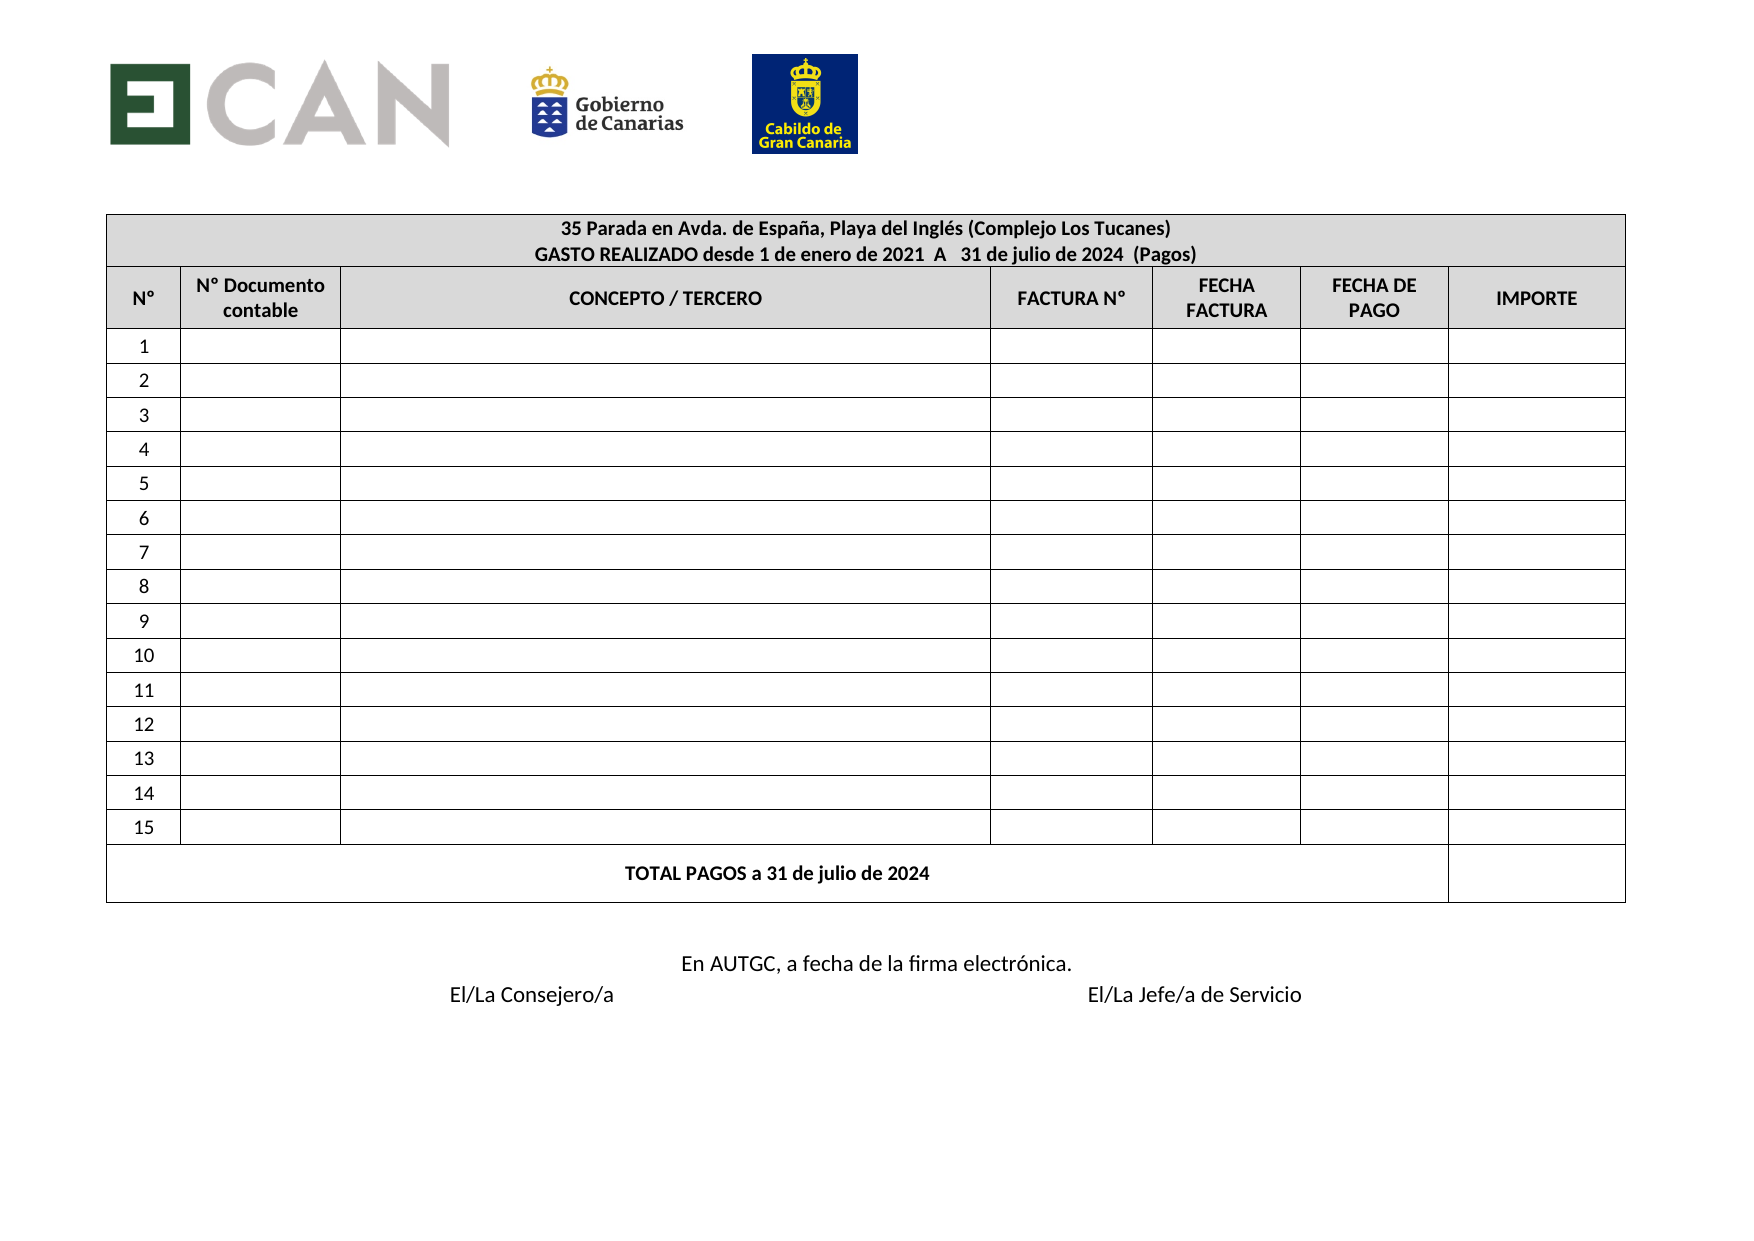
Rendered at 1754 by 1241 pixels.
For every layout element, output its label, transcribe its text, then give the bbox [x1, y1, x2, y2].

table_cell [1301, 329, 1448, 362]
table_cell TOTAL PAGOS a 31 de julio de 2024 [107, 845, 1448, 902]
table_cell [991, 364, 1152, 397]
table_cell [341, 639, 990, 672]
table_cell [1301, 467, 1448, 500]
table_cell [341, 604, 990, 637]
table_cell [1153, 432, 1300, 466]
table_cell 3 [107, 398, 180, 431]
table_cell 14 [107, 776, 180, 809]
table_cell [991, 329, 1152, 362]
table_cell [181, 432, 340, 466]
table_cell [1449, 604, 1625, 637]
table_cell 6 [107, 501, 180, 534]
table_cell [991, 570, 1152, 603]
table_cell [1449, 845, 1625, 902]
table_cell Nº [107, 267, 180, 328]
table_cell [991, 432, 1152, 466]
table_cell [1301, 570, 1448, 603]
picture [752, 54, 858, 154]
table_cell [181, 535, 340, 569]
table_cell [1153, 604, 1300, 637]
table_cell [991, 604, 1152, 637]
table_cell [1301, 398, 1448, 431]
table_cell [1449, 639, 1625, 672]
table_cell [341, 329, 990, 362]
table_cell IMPORTE [1449, 267, 1625, 328]
text El/La Consejero/a El/La Jefe/a de Servicio [75, 980, 1679, 1008]
table_cell [991, 810, 1152, 844]
table_cell [181, 776, 340, 809]
table_cell [181, 329, 340, 362]
table_cell [1301, 432, 1448, 466]
table_cell [181, 604, 340, 637]
table_cell [341, 364, 990, 397]
picture [496, 49, 716, 163]
table_cell [181, 398, 340, 431]
table_cell [341, 535, 990, 569]
table_cell [1153, 570, 1300, 603]
table_cell 2 [107, 364, 180, 397]
table_cell 8 [107, 570, 180, 603]
table_cell [181, 810, 340, 844]
table_cell [991, 776, 1152, 809]
table_cell [1153, 742, 1300, 775]
table_cell 13 [107, 742, 180, 775]
table_cell [1301, 535, 1448, 569]
table_cell [991, 673, 1152, 706]
table_cell [991, 639, 1152, 672]
table_cell 9 [107, 604, 180, 637]
table_cell [991, 467, 1152, 500]
table_cell [181, 707, 340, 741]
table_cell [1301, 364, 1448, 397]
table_cell [1449, 535, 1625, 569]
table_cell [1301, 501, 1448, 534]
table_cell [1449, 329, 1625, 362]
table_cell [341, 742, 990, 775]
table_cell Nº Documento contable [181, 267, 340, 328]
table_cell [1153, 467, 1300, 500]
table_cell [341, 467, 990, 500]
table_cell [1449, 776, 1625, 809]
table_cell 1 [107, 329, 180, 362]
table_cell [181, 501, 340, 534]
table_cell FECHA FACTURA [1153, 267, 1300, 328]
table_cell [341, 707, 990, 741]
table_cell [1153, 673, 1300, 706]
table_cell 10 [107, 639, 180, 672]
table_header 35 Parada en Avda. de España, Playa del Inglés (Complejo Los Tucanes) GASTO REALIZADO desde 1 de enero de 2021 A 31 de julio de 2024 (Pagos) [107, 215, 1625, 266]
table_cell [1153, 535, 1300, 569]
table_cell [1301, 639, 1448, 672]
table_cell [181, 639, 340, 672]
table_cell [181, 364, 340, 397]
table_cell 12 [107, 707, 180, 741]
text En AUTGC, a fecha de la firma electrónica. [75, 949, 1679, 977]
table_cell [1153, 776, 1300, 809]
table_cell [1301, 673, 1448, 706]
table_cell [1301, 707, 1448, 741]
table_cell [1153, 398, 1300, 431]
table_cell 5 [107, 467, 180, 500]
table_cell [991, 742, 1152, 775]
table_cell [341, 810, 990, 844]
table_cell [1449, 673, 1625, 706]
table_cell [341, 570, 990, 603]
table_cell [1153, 329, 1300, 362]
table_cell 15 [107, 810, 180, 844]
table_cell FECHA DE PAGO [1301, 267, 1448, 328]
table_cell [1301, 776, 1448, 809]
table_cell [181, 467, 340, 500]
table_cell [1153, 707, 1300, 741]
table_cell [1153, 810, 1300, 844]
table_cell [181, 742, 340, 775]
table_cell FACTURA Nº [991, 267, 1152, 328]
table_cell 4 [107, 432, 180, 466]
table_cell [1449, 398, 1625, 431]
table_cell [991, 707, 1152, 741]
table_cell CONCEPTO / TERCERO [341, 267, 990, 328]
table_cell [1449, 501, 1625, 534]
table_cell [1301, 810, 1448, 844]
table_cell [341, 501, 990, 534]
table_cell [181, 570, 340, 603]
table_cell [1449, 364, 1625, 397]
table_cell 11 [107, 673, 180, 706]
table_cell [1153, 501, 1300, 534]
table_cell [1153, 364, 1300, 397]
table_cell [1449, 432, 1625, 466]
picture [106, 59, 454, 150]
table_cell [341, 432, 990, 466]
table_cell [1449, 742, 1625, 775]
table_cell [341, 776, 990, 809]
table_cell [1449, 467, 1625, 500]
table_cell [1449, 707, 1625, 741]
table_cell [1449, 810, 1625, 844]
table_cell [1301, 604, 1448, 637]
table_cell [991, 501, 1152, 534]
table_cell [1449, 570, 1625, 603]
table_cell 7 [107, 535, 180, 569]
table_cell [1153, 639, 1300, 672]
table_cell [181, 673, 340, 706]
table_cell [341, 673, 990, 706]
table_cell [341, 398, 990, 431]
table_cell [1301, 742, 1448, 775]
table_cell [991, 535, 1152, 569]
table_cell [991, 398, 1152, 431]
